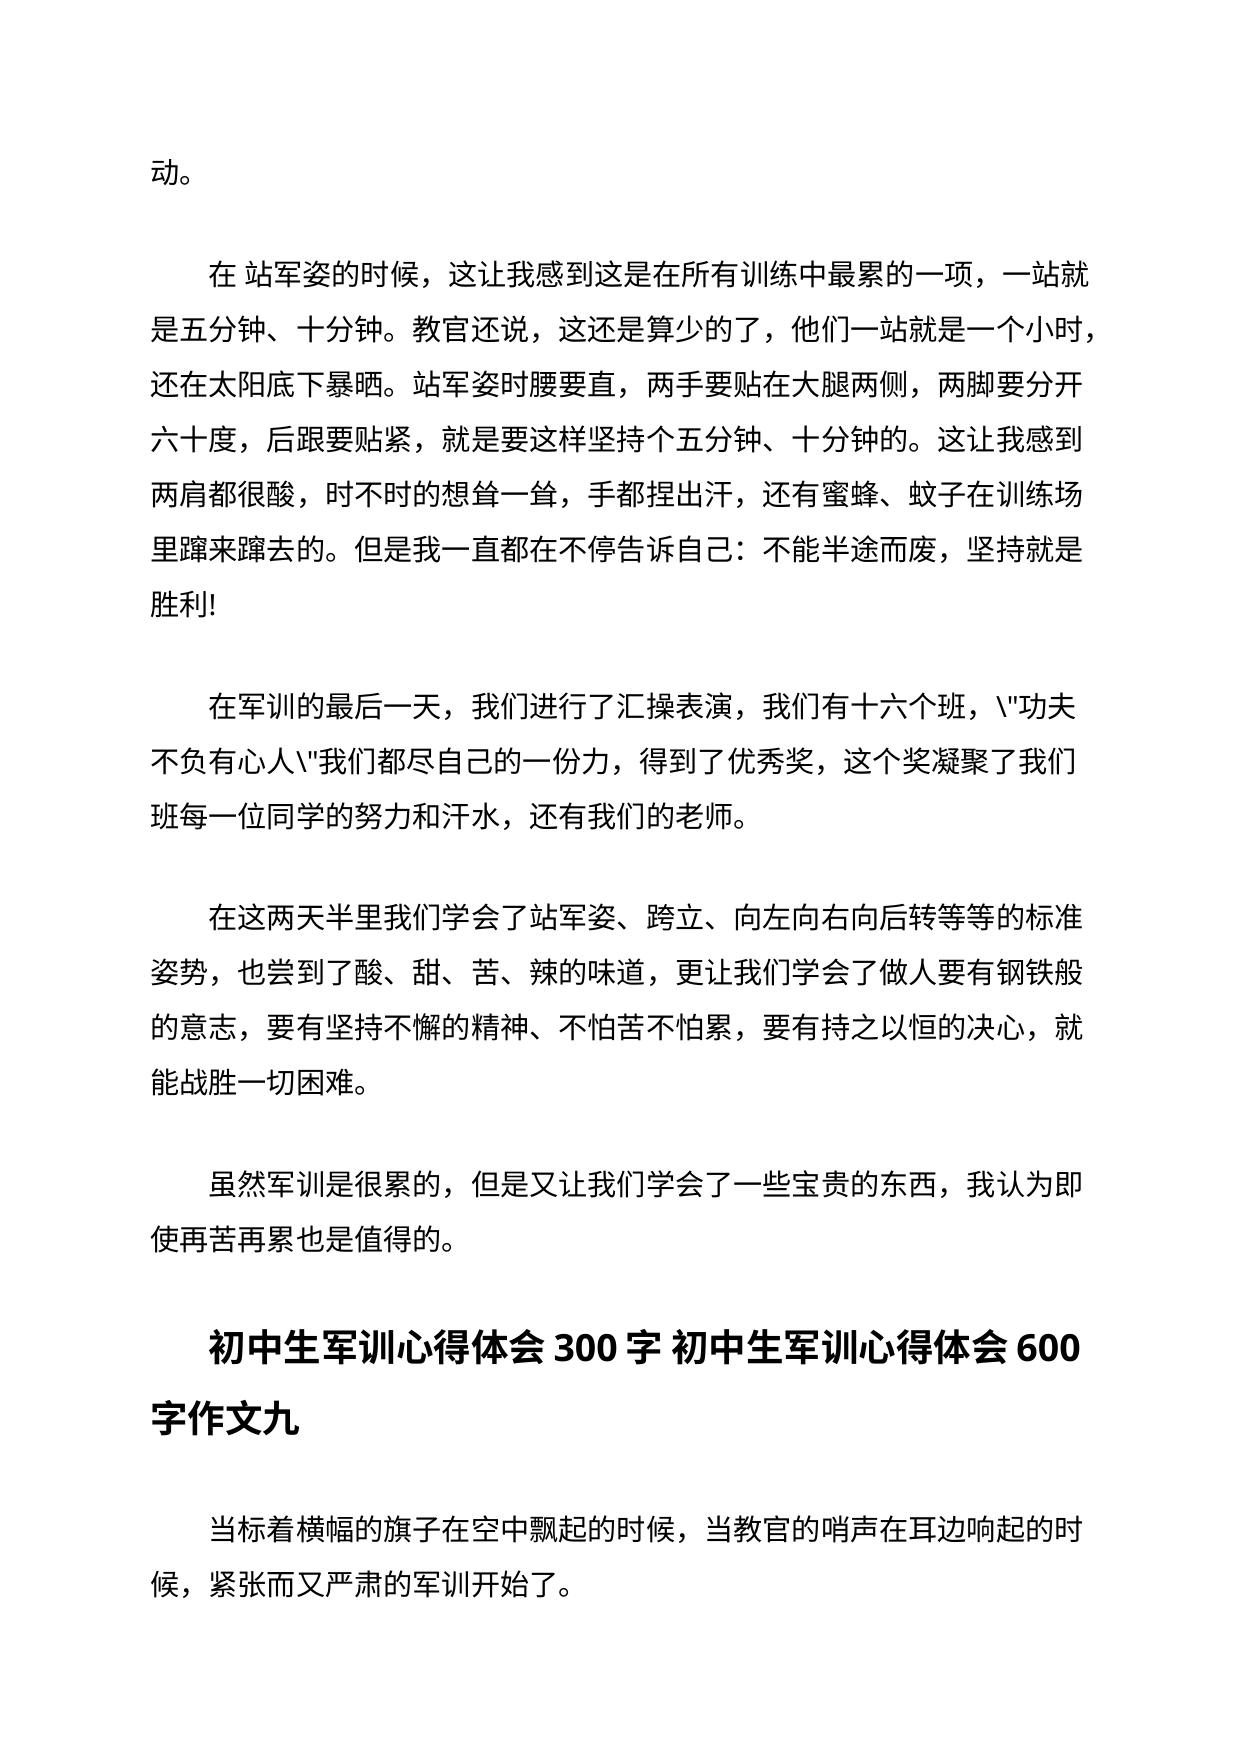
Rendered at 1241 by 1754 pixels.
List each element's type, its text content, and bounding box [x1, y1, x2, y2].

text 在 站军姿的时候，这让我感到这是在所有训练中最累的一项，一站就是五分钟、十分钟。教官还说，这还是算少的了，他们一站就是一个小时，还在太阳底下暴晒。站军姿时腰要直，两手要贴在大腿两侧，两脚要分开六十度，后跟要贴紧，就是要这样坚持个五分钟、十分钟的。这让我感到两肩都很酸，时不时的想耸一耸，手都捏出汗，还有蜜蜂、蚊子在训练场里蹿来蹿去的。但是我一直都在不停告诉自己：不能半途而废，坚持就是胜利! [150, 252, 1090, 623]
text 在军训的最后一天，我们进行了汇操表演，我们有十六个班，\"功夫不负有心人\"我们都尽自己的一份力，得到了优秀奖，这个奖凝聚了我们班每一位同学的努力和汗水，还有我们的老师。 [150, 683, 1090, 835]
text 初中生军训心得体会300字 初中生军训心得体会600字作文九 [150, 1318, 1090, 1443]
text 在这两天半里我们学会了站军姿、跨立、向左向右向后转等等的标准姿势，也尝到了酸、甜、苦、辣的味道，更让我们学会了做人要有钢铁般的意志，要有坚持不懈的精神、不怕苦不怕累，要有持之以恒的决心，就能战胜一切困难。 [150, 895, 1090, 1102]
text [150, 150, 1090, 192]
text 当标着横幅的旗子在空中飘起的时候，当教官的哨声在耳边响起的时候，紧张而又严肃的军训开始了。 [150, 1506, 1090, 1603]
text 虽然军训是很累的，但是又让我们学会了一些宝贵的东西，我认为即使再苦再累也是值得的。 [150, 1161, 1090, 1258]
